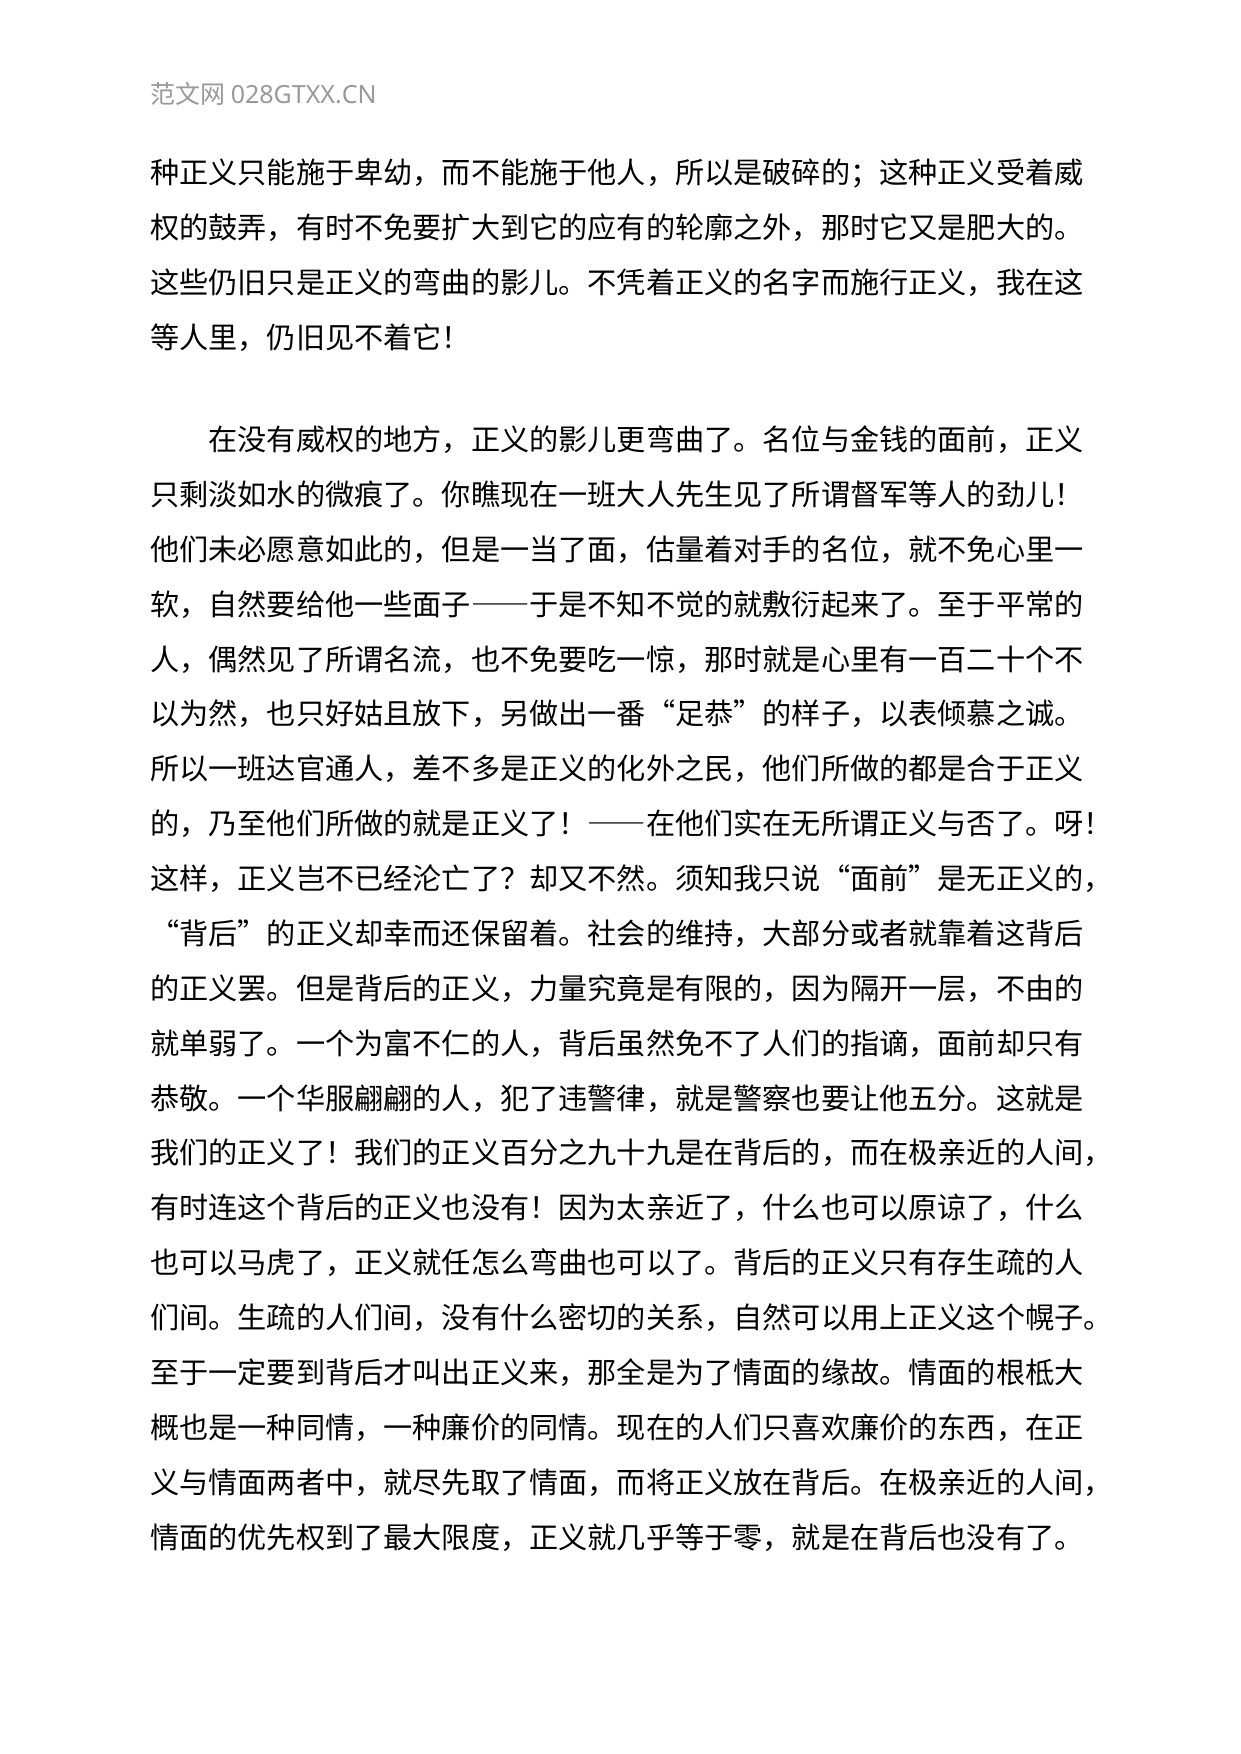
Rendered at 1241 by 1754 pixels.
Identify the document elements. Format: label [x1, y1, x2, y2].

text [150, 150, 1090, 357]
text [150, 416, 1090, 1557]
